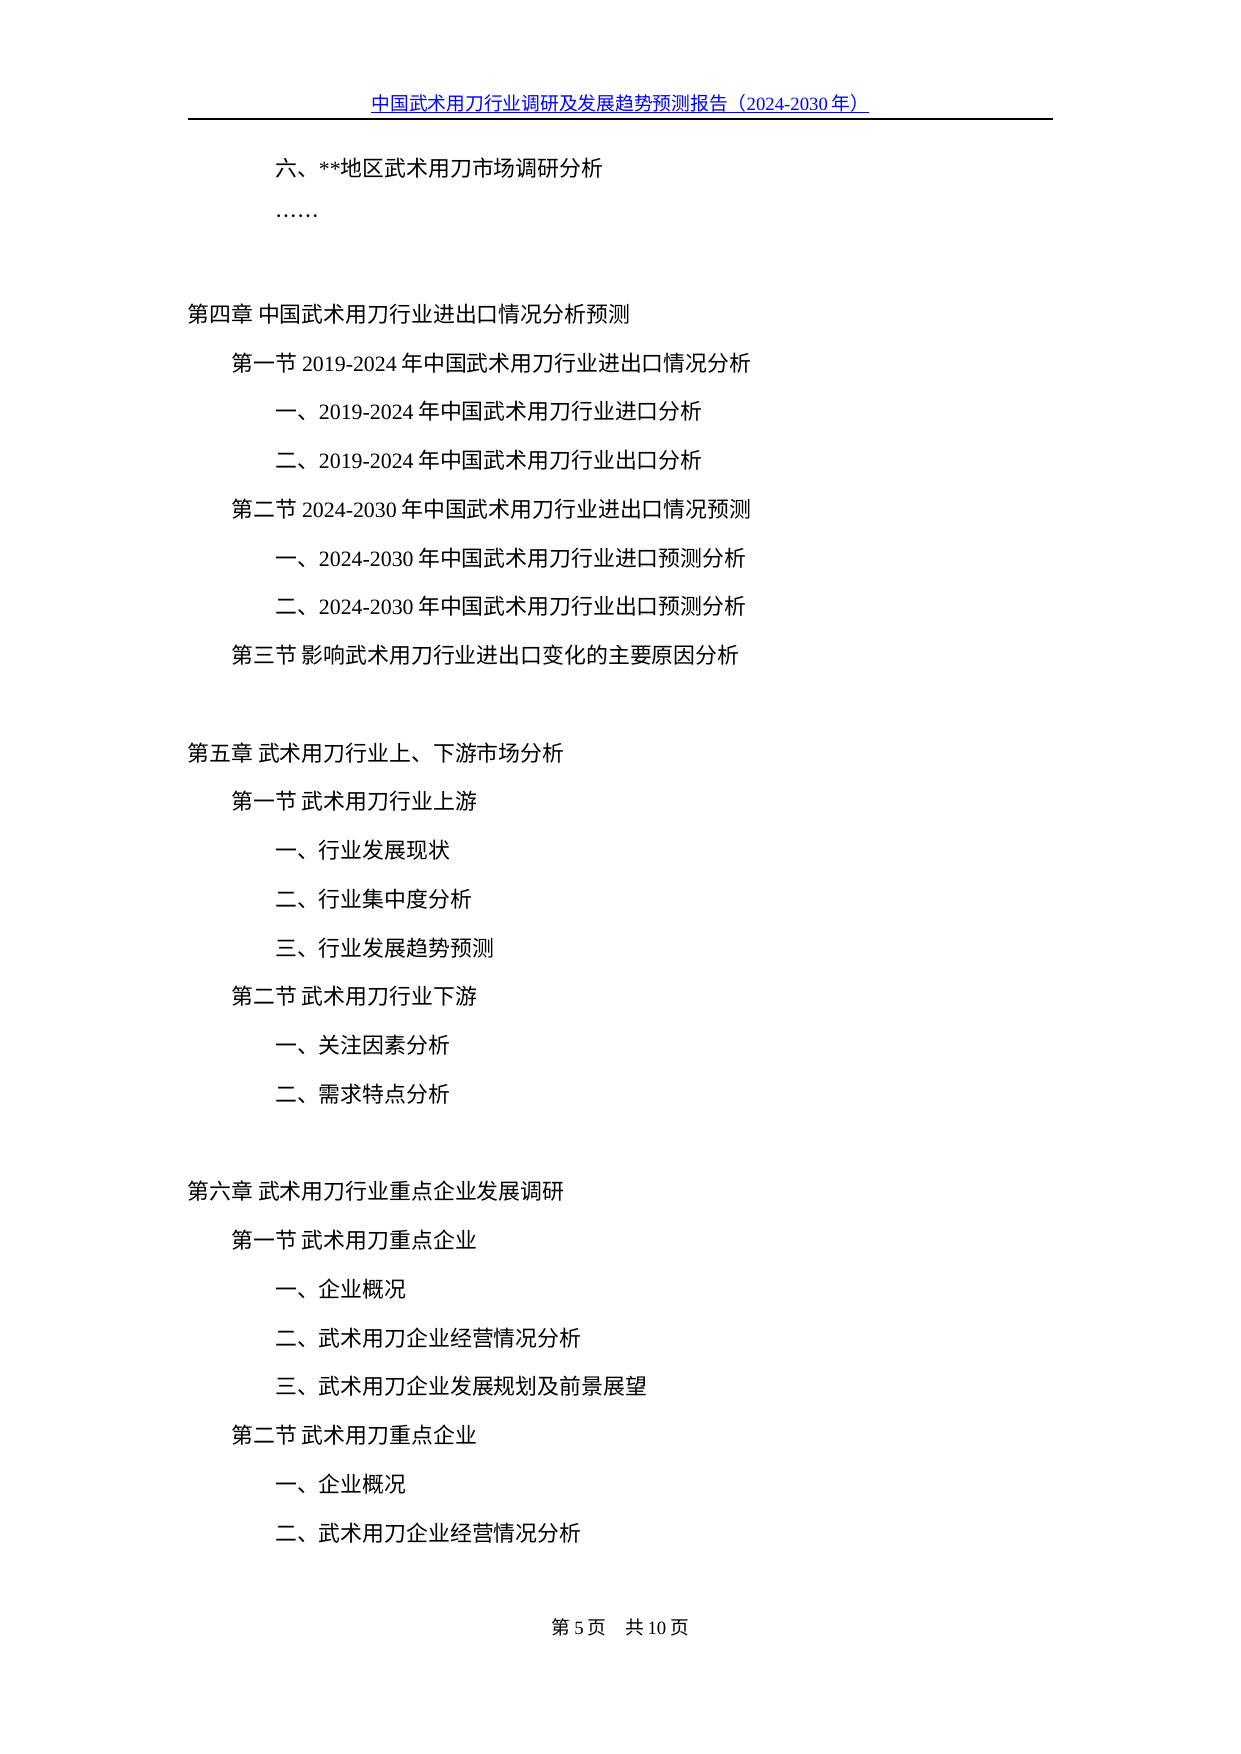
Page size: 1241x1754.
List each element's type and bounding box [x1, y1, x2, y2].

text [187, 150, 1053, 1548]
